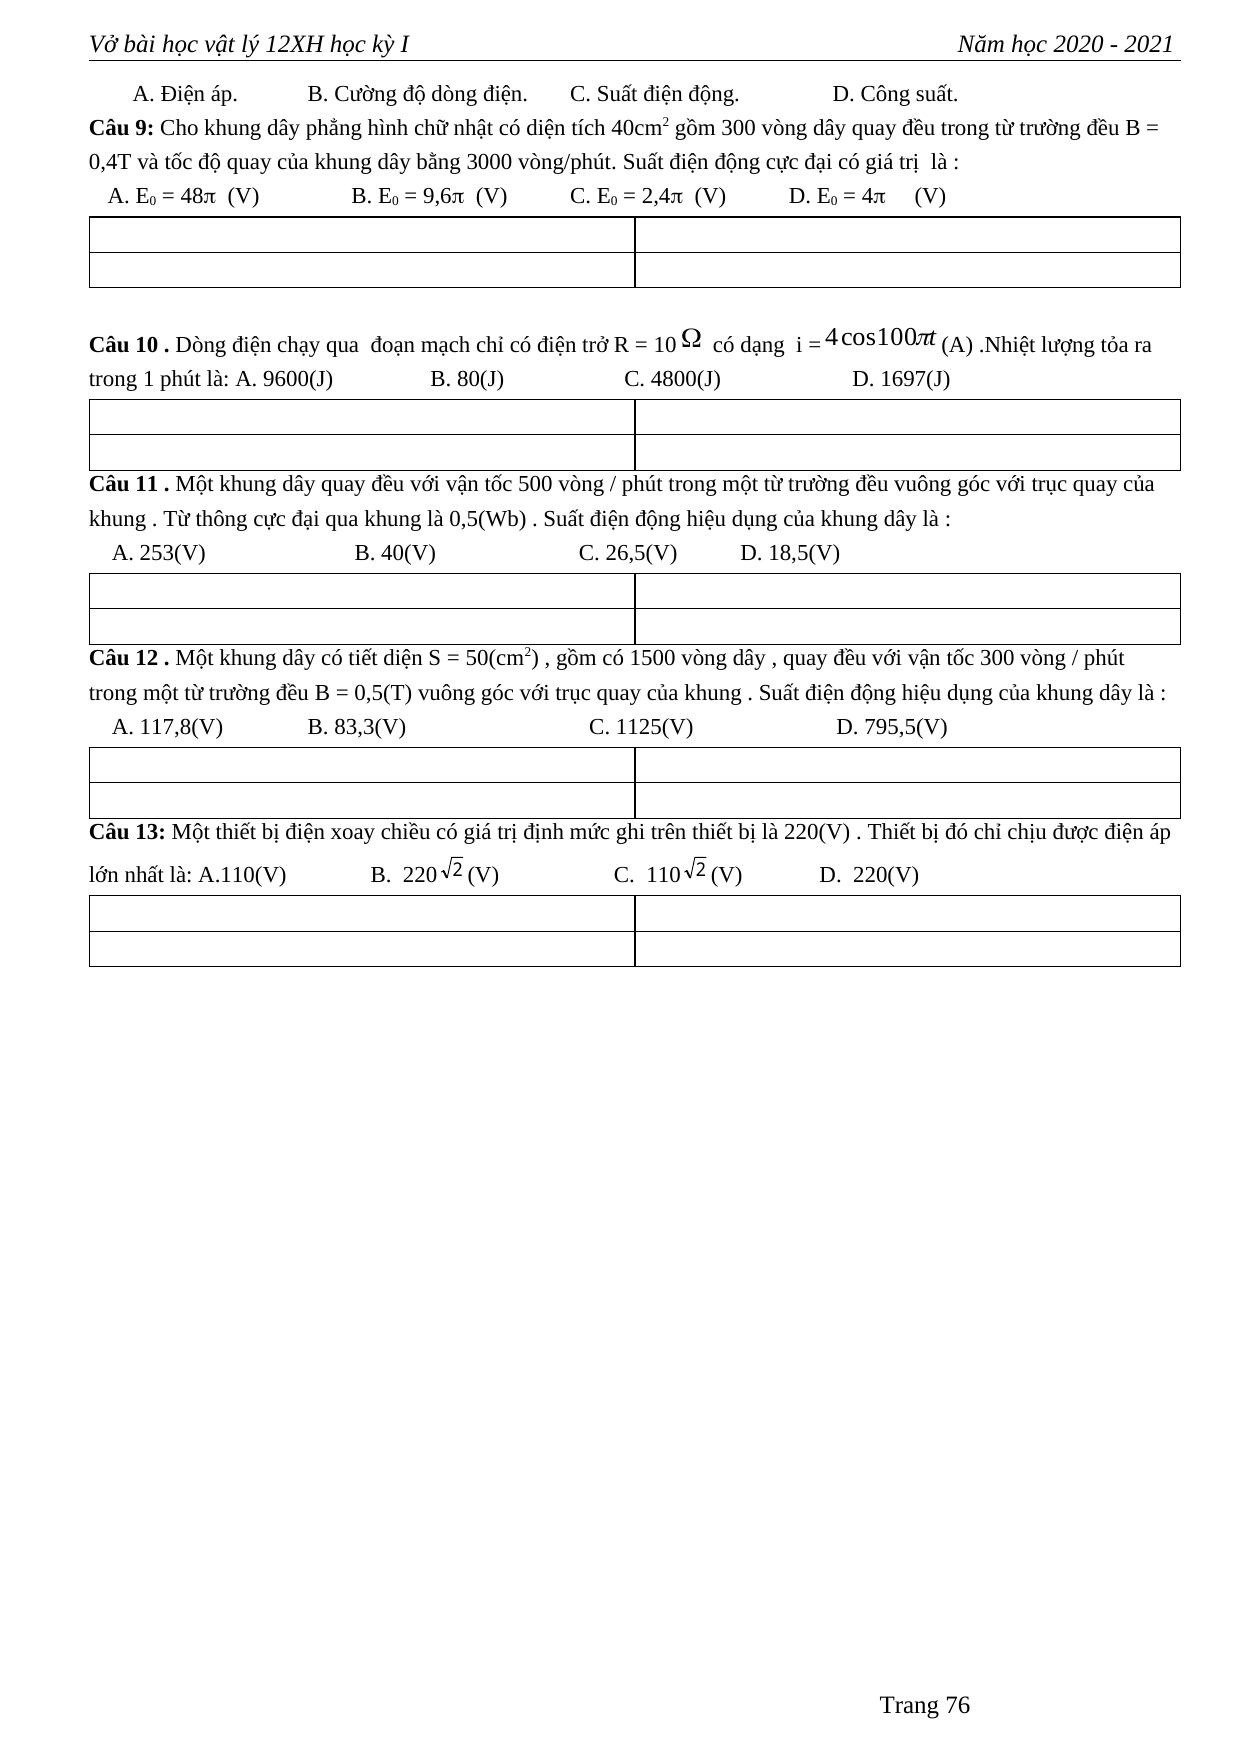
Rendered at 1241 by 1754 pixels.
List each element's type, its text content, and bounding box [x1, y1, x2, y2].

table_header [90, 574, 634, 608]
text Câu 12 . Một khung dây có tiết diện S = 50(cm2) , gồm có 1500 vòng dây , quay đều với vận tốc 300 vòng / phút trong một từ trường đều B = 0,5(T) vuông góc với trục quay của khung . Suất điện động hiệu dụng của khung dây là : [89, 645, 1177, 705]
text A. 117,8(V) B. 83,3(V) C. 1125(V) D. 795,5(V) [89, 713, 1177, 739]
text Câu 11 . Một khung dây quay đều với vận tốc 500 vòng / phút trong một từ trường đều vuông góc với trục quay của khung . Từ thông cực đại qua khung là 0,5(Wb) . Suất điện động hiệu dụng của khung dây là : [89, 471, 1177, 531]
text Câu 13: Một thiết bị điện xoay chiều có giá trị định mức ghi trên thiết bị là 220(V) . Thiết bị đó chỉ chịu được điện áp lớn nhất là: A.110(V) B. 220(V) C. 110(V) D. 220(V) [89, 819, 1177, 888]
text A. 253(V) B. 40(V) C. 26,5(V) D. 18,5(V) [89, 539, 1177, 565]
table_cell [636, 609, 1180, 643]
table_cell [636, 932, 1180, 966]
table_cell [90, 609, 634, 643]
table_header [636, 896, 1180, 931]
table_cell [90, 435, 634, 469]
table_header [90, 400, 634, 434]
list A. E0 = 48 (V) B. E0 = 9,6 (V) C. E0 = 2,4 (V) D. E0 = 4 (V) [107, 182, 1177, 209]
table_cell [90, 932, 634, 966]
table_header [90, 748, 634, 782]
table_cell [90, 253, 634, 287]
text Câu 10 . Dòng điện chạy qua đoạn mạch chỉ có điện trở R = 10 có dạng i =(A) .Nhiệt lượng tỏa ra trong 1 phút là: A. 9600(J) B. 80(J) C. 4800(J) D. 1697(J) [89, 322, 1177, 391]
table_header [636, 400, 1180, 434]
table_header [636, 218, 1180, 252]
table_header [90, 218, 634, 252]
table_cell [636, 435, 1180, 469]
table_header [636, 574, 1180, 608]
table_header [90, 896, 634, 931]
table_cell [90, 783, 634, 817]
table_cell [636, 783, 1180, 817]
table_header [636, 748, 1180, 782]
text Câu 9: Cho khung dây phẳng hình chữ nhật có diện tích 40cm2 gồm 300 vòng dây quay đều trong từ trường đều B = 0,4T và tốc độ quay của khung dây bằng 3000 vòng/phút. Suất điện động cực đại có giá trị là : [89, 114, 1177, 174]
text A. Điện áp. B. Cường độ dòng điện. C. Suất điện động. D. Công suất. [89, 80, 1177, 106]
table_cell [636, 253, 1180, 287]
